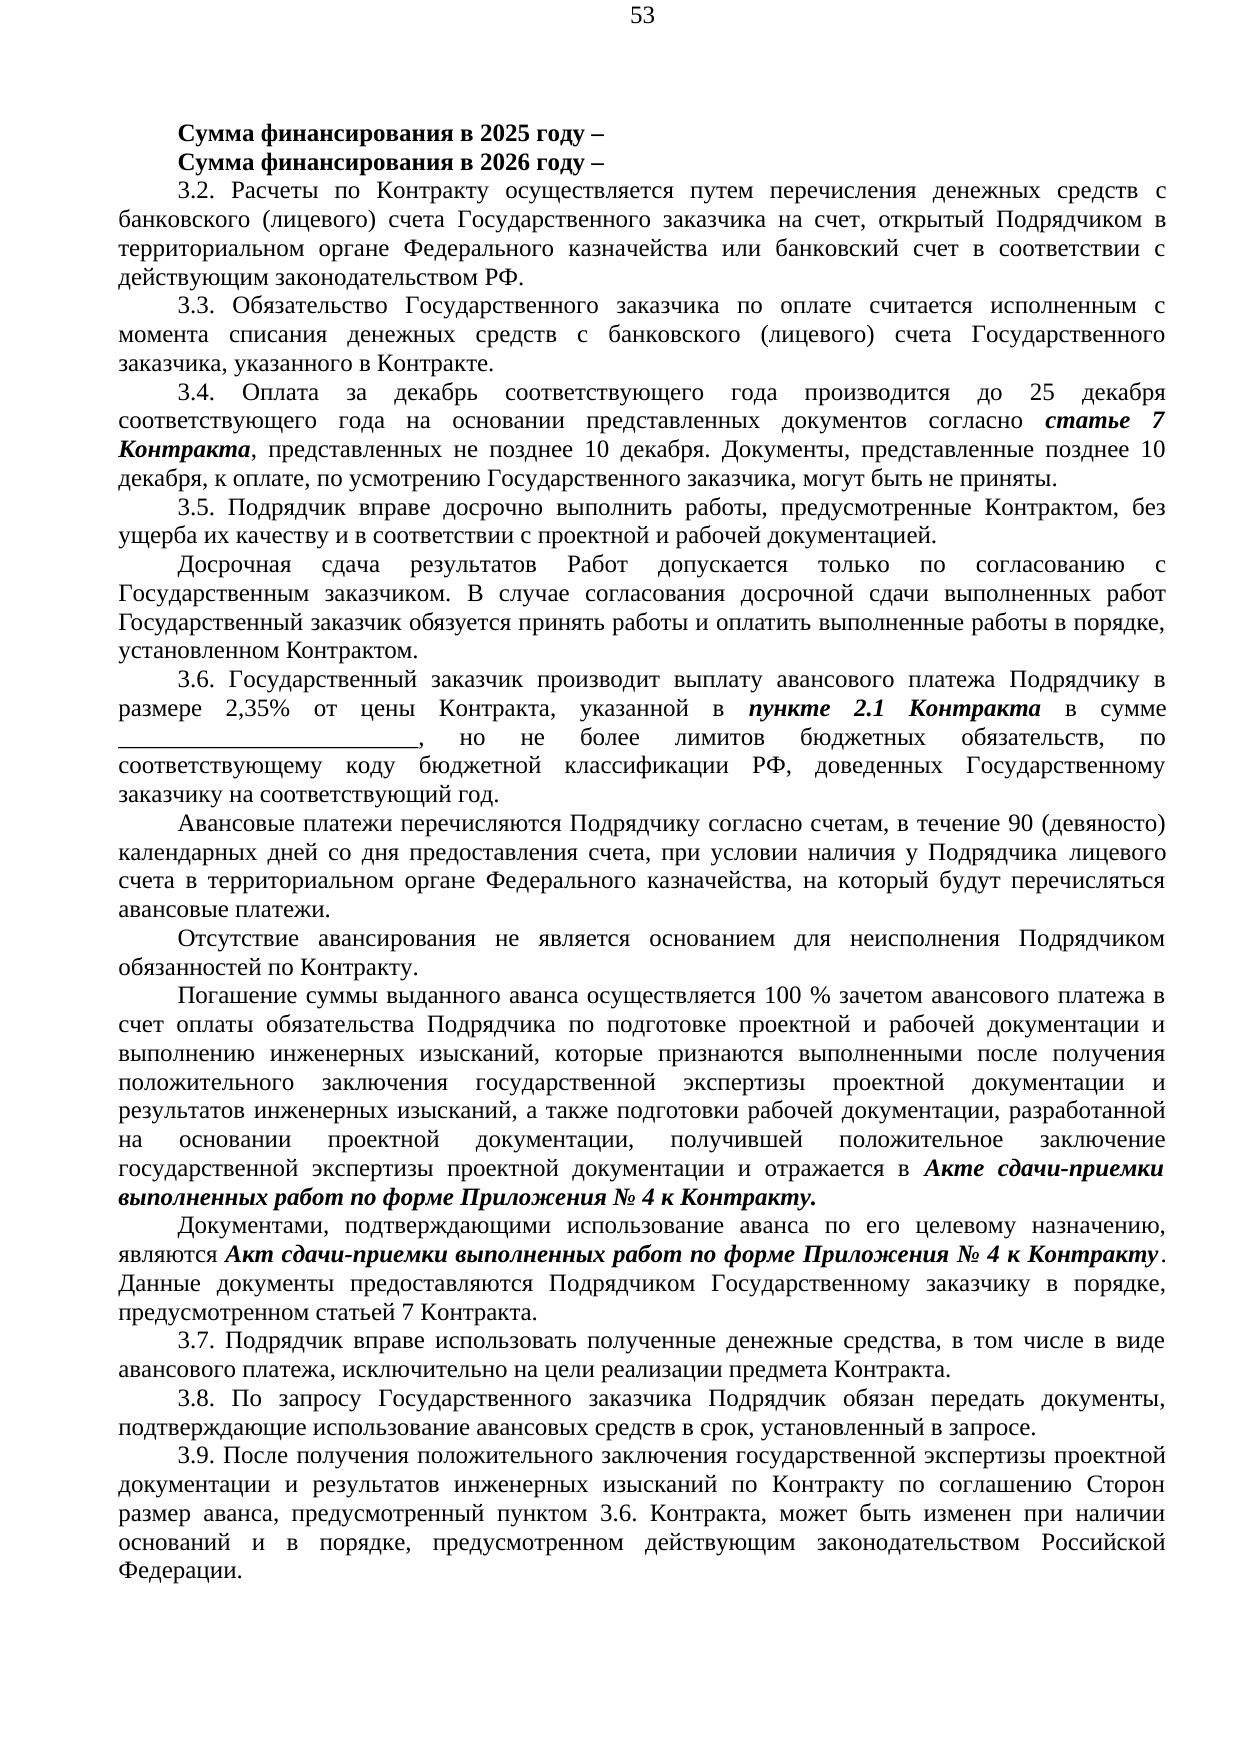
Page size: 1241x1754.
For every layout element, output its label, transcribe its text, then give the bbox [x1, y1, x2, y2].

list Документами, подтверждающими использование аванса по его целевому назначению, являются Акт сдачи-приемки выполненных работ по форме Приложения № 4 к Контракту. Данные документы предоставляются Подрядчиком Государственному заказчику в порядке, предусмотренном статьей 7 Контракта. [118, 1211, 1167, 1326]
text 3.4. Оплата за декабрь соответствующего года производится до 25 декабря соответствующего года на основании представленных документов согласно статье 7 Контракта, представленных не позднее 10 декабря. Документы, представленные позднее 10 декабря, к оплате, по усмотрению Государственного заказчика, могут быть не приняты. [118, 377, 1167, 492]
list Погашение суммы выданного аванса осуществляется 100 % зачетом авансового платежа в счет оплаты обязательства Подрядчика по подготовке проектной и рабочей документации и выполнению инженерных изысканий, которые признаются выполненными после получения положительного заключения государственной экспертизы проектной документации и результатов инженерных изысканий, а также подготовки рабочей документации, разработанной на основании проектной документации, получившей положительное заключение государственной экспертизы проектной документации и отражается в Акте сдачи-приемки выполненных работ по форме Приложения № 4 к Контракту. [118, 981, 1167, 1211]
text Отсутствие авансирования не является основанием для неисполнения Подрядчиком обязанностей по Контракту. [118, 923, 1167, 981]
list Авансовые платежи перечисляются Подрядчику согласно счетам, в течение 90 (девяносто) календарных дней со дня предоставления счета, при условии наличия у Подрядчика лицевого счета в территориальном органе Федерального казначейства, на который будут перечисляться авансовые платежи. [118, 808, 1167, 923]
text 3.5. Подрядчик вправе досрочно выполнить работы, предусмотренные Контрактом, без ущерба их качеству и в соответствии с проектной и рабочей документацией. [118, 492, 1167, 549]
text 3.3. Обязательство Государственного заказчика по оплате считается исполненным с момента списания денежных средств с банковского (лицевого) счета Государственного заказчика, указанного в Контракте. [118, 291, 1167, 377]
text Сумма финансирования в 2025 году – [118, 118, 1167, 147]
text 3.2. Расчеты по Контракту осуществляется путем перечисления денежных средств с банковского (лицевого) счета Государственного заказчика на счет, открытый Подрядчиком в территориальном органе Федерального казначейства или банковский счет в соответствии с действующим законодательством РФ. [118, 176, 1167, 291]
text 3.6. Государственный заказчик производит выплату авансового платежа Подрядчику в размере 2,35% от цены Контракта, указанной в пункте 2.1 Контракта в сумме ________________________, но не более лимитов бюджетных обязательств, по соответствующему коду бюджетной классификации РФ, доведенных Государственному заказчику на соответствующий год. [118, 664, 1167, 808]
text 3.9. После получения положительного заключения государственной экспертизы проектной документации и результатов инженерных изысканий по Контракту по соглашению Сторон размер аванса, предусмотренный пунктом 3.6. Контракта, может быть изменен при наличии оснований и в порядке, предусмотренном действующим законодательством Российской Федерации. [118, 1441, 1167, 1584]
text Досрочная сдача результатов Работ допускается только по согласованию с Государственным заказчиком. В случае согласования досрочной сдачи выполненных работ Государственный заказчик обязуется принять работы и оплатить выполненные работы в порядке, установленном Контрактом. [118, 549, 1167, 664]
text 3.8. По запросу Государственного заказчика Подрядчик обязан передать документы, подтверждающие использование авансовых средств в срок, установленный в запросе. [118, 1383, 1167, 1441]
text 3.7. Подрядчик вправе использовать полученные денежные средства, в том числе в виде авансового платежа, исключительно на цели реализации предмета Контракта. [118, 1326, 1167, 1383]
text Сумма финансирования в 2026 году – [118, 147, 1167, 176]
